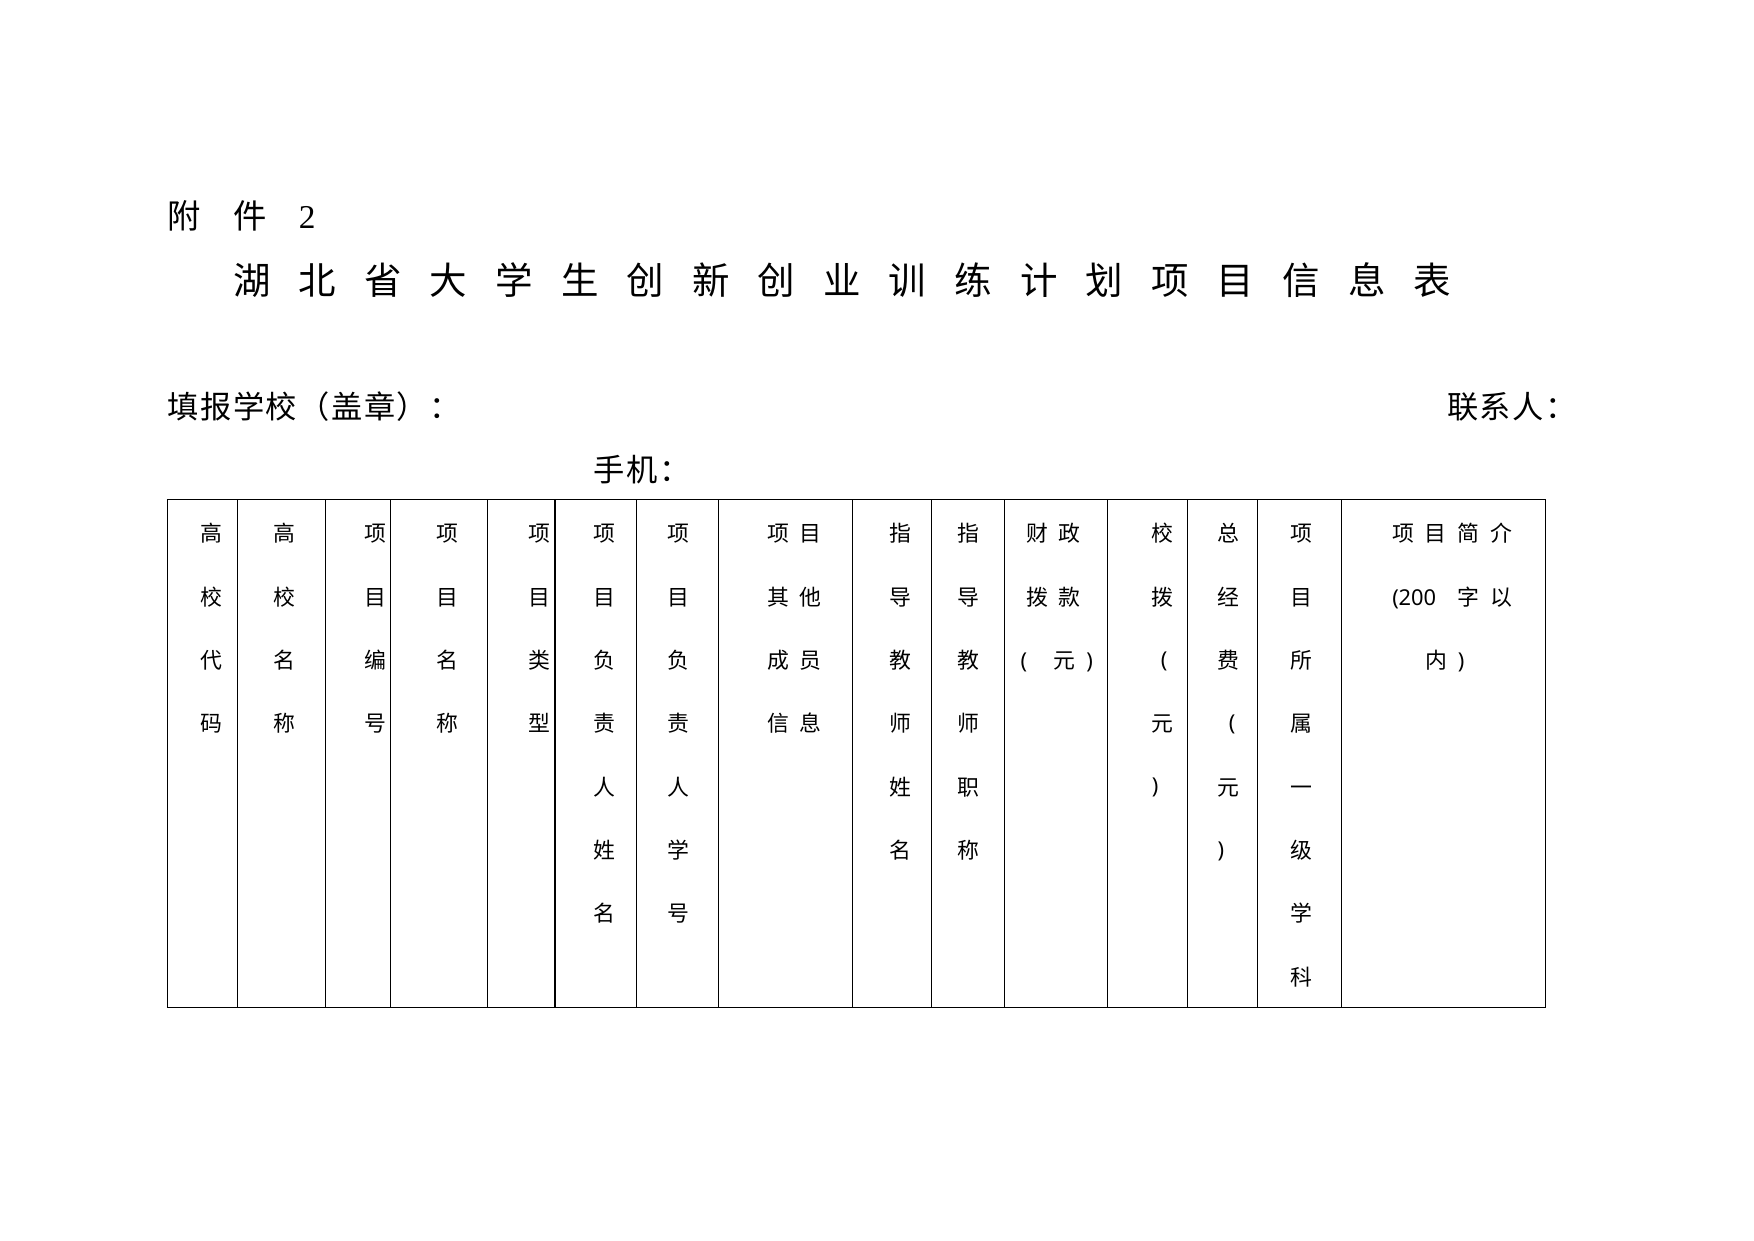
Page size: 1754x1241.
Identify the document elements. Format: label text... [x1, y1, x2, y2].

table_header 财政拨款(元) [1005, 500, 1107, 1007]
table_header 项目其他成员信息 [719, 500, 852, 1007]
table_header 校拨(元) [1108, 500, 1187, 1007]
text 湖北省大学生创新创业训练计划项目信息表 [167, 246, 1545, 309]
table_header 项目编号 [326, 500, 390, 1007]
table_header 高校代码 [168, 500, 237, 1007]
table_header 项目负责人学号 [637, 500, 718, 1007]
table_header 指导教师姓名 [853, 500, 931, 1007]
table_header 项目负责人姓名 [556, 500, 636, 1007]
table_header 高校名称 [238, 500, 325, 1007]
text 附件2 [167, 183, 1545, 246]
table_header 项目所属一级学科代码 [1258, 500, 1341, 1007]
table_header 总经费(元) [1188, 500, 1257, 1007]
table_header 项目简介(200字以内) [1342, 500, 1545, 1007]
text 填报学校（盖章）： 联系人： 手机： [167, 373, 1545, 499]
table_header 项目名称 [391, 500, 487, 1007]
table_header 指导教师职称 [932, 500, 1004, 1007]
table_header 项目类型 [488, 500, 554, 1007]
